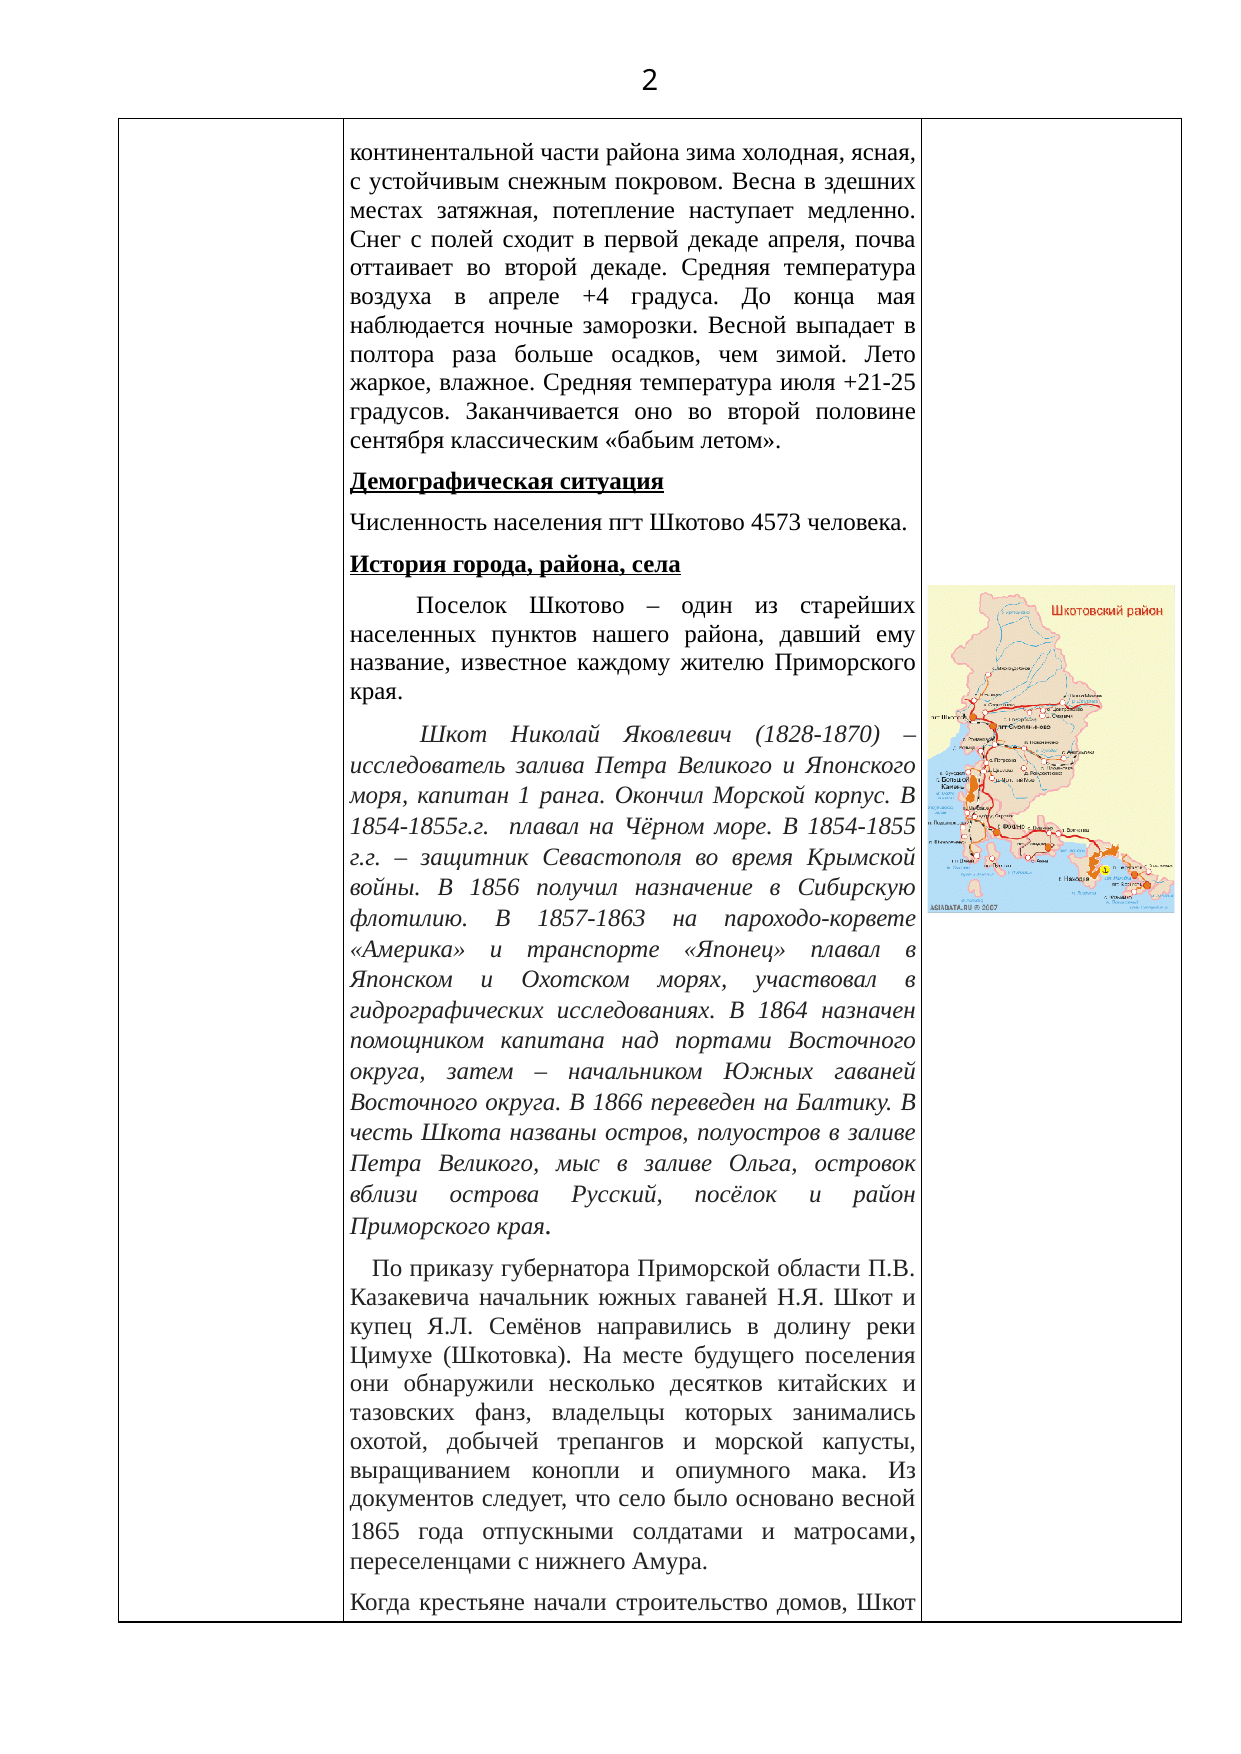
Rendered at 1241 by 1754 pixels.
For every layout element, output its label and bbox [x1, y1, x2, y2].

table_header [119, 119, 343, 1621]
picture [927, 585, 1175, 913]
table_header [922, 119, 1181, 1621]
table_header [344, 119, 921, 1621]
